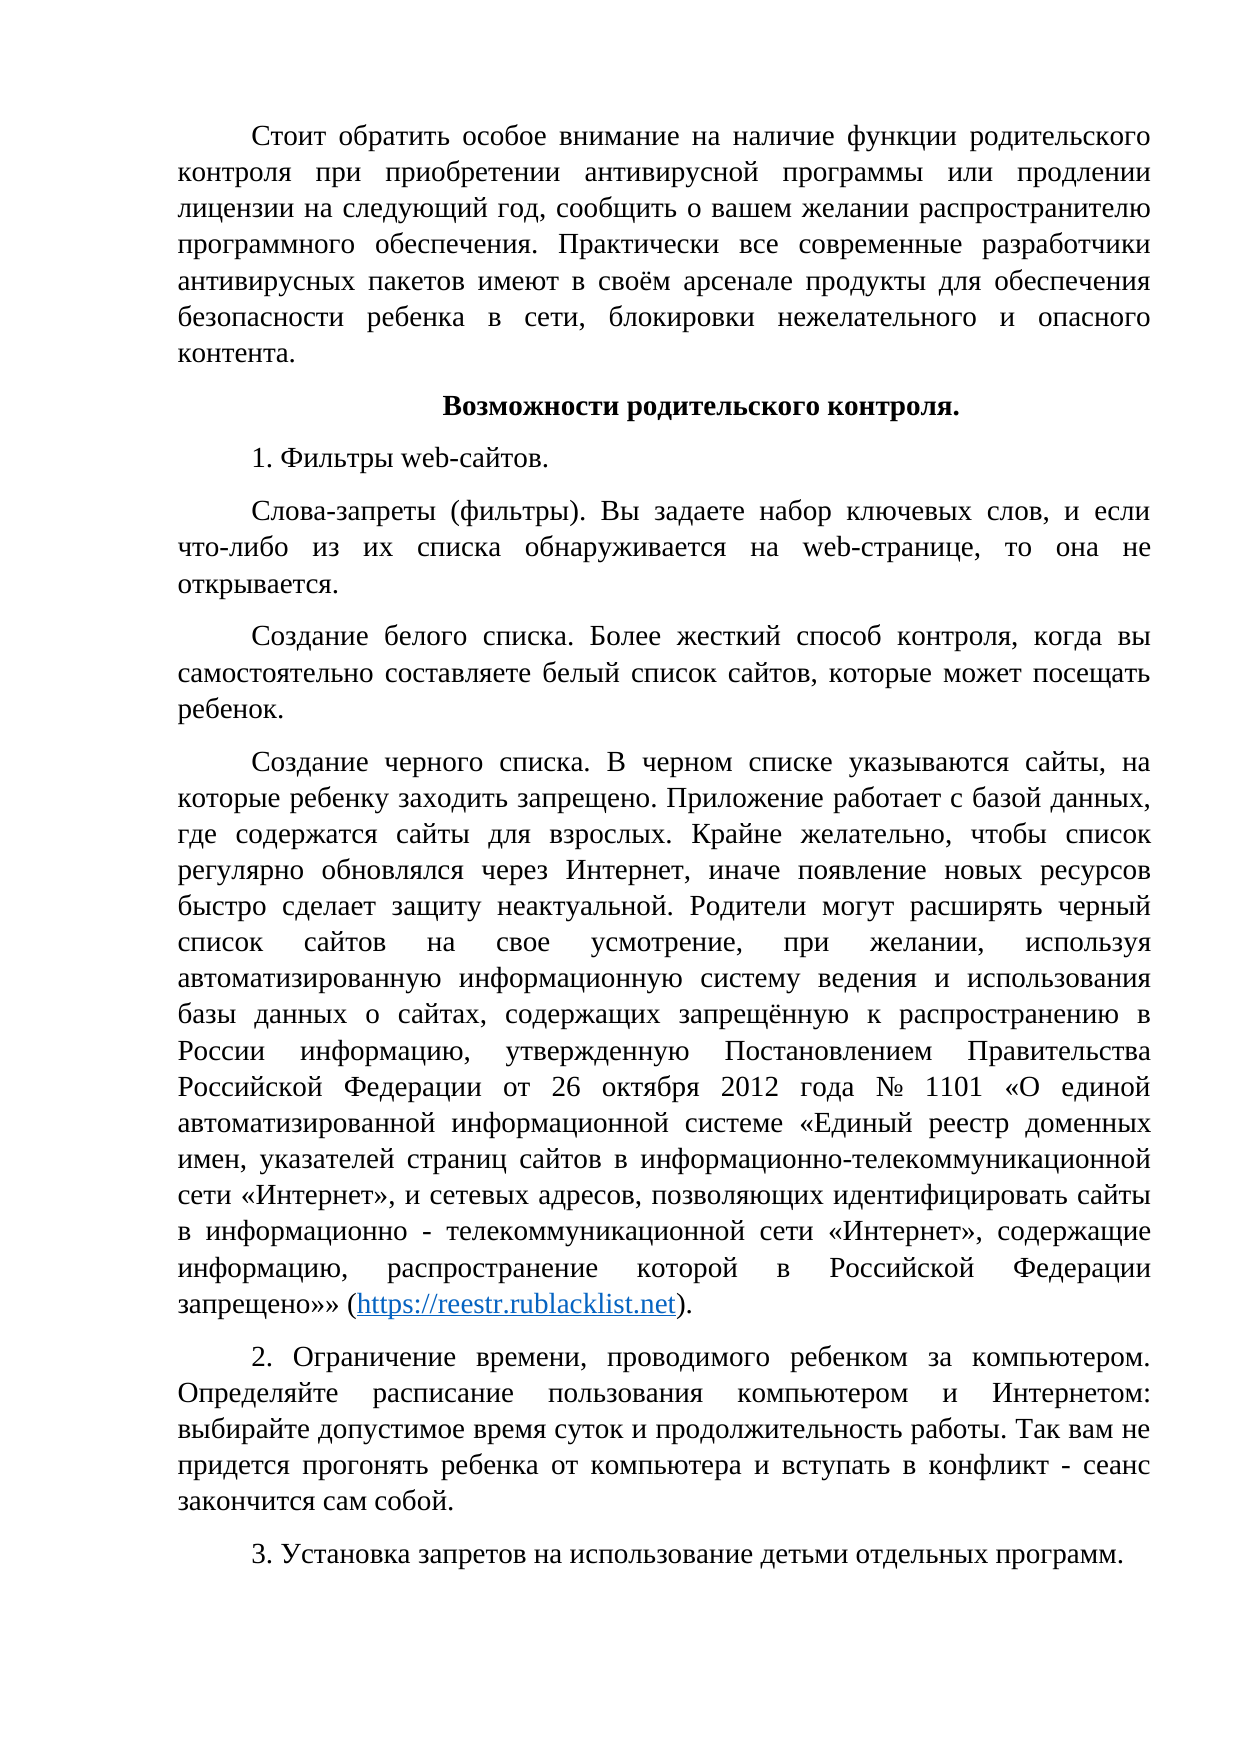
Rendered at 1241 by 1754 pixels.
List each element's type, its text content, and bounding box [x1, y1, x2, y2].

text Создание черного списка. В черном списке указываются сайты, на которые ребенку заходить запрещено. Приложение работает с базой данных, где содержатся сайты для взрослых. Крайне желательно, чтобы список регулярно обновлялся через Интернет, иначе появление новых ресурсов быстро сделает защиту неактуальной. Родители могут расширять черный список сайтов на свое усмотрение, при желании, используя автоматизированную информационную систему ведения и использования базы данных о сайтах, содержащих запрещённую к распространению в России информацию, утвержденную Постановлением Правительства Российской Федерации от 26 октября 2012 года № 1101 «О единой автоматизированной информационной системе «Единый реестр доменных имен, указателей страниц сайтов в информационно-телекоммуникационной сети «Интернет», и сетевых адресов, позволяющих идентифицировать сайты в информационно - телекоммуникационной сети «Интернет», содержащие информацию, распространение которой в Российской Федерации запрещено»» (https://reestr.rublacklist.net). [177, 744, 1152, 1319]
text 1. Фильтры web-сайтов. [177, 441, 1152, 474]
text Создание белого списка. Более жесткий способ контроля, когда вы самостоятельно составляете белый список сайтов, которые может посещать ребенок. [177, 618, 1152, 724]
text Стоит обратить особое внимание на наличие функции родительского контроля при приобретении антивирусной программы или продлении лицензии на следующий год, сообщить о вашем желании распространителю программного обеспечения. Практически все современные разработчики антивирусных пакетов имеют в своём арсенале продукты для обеспечения безопасности ребенка в сети, блокировки нежелательного и опасного контента. [177, 118, 1152, 368]
text 2. Ограничение времени, проводимого ребенком за компьютером. Определяйте расписание пользования компьютером и Интернетом: выбирайте допустимое время суток и продолжительность работы. Так вам не придется прогонять ребенка от компьютера и вступать в конфликт - сеанс закончится сам собой. [177, 1339, 1152, 1517]
text Слова-запреты (фильтры). Вы задаете набор ключевых слов, и если что-либо из их списка обнаруживается на web-странице, то она не открывается. [177, 493, 1152, 599]
text Возможности родительского контроля. [177, 388, 1152, 421]
text 3. Установка запретов на использование детьми отдельных программ. [177, 1536, 1152, 1569]
